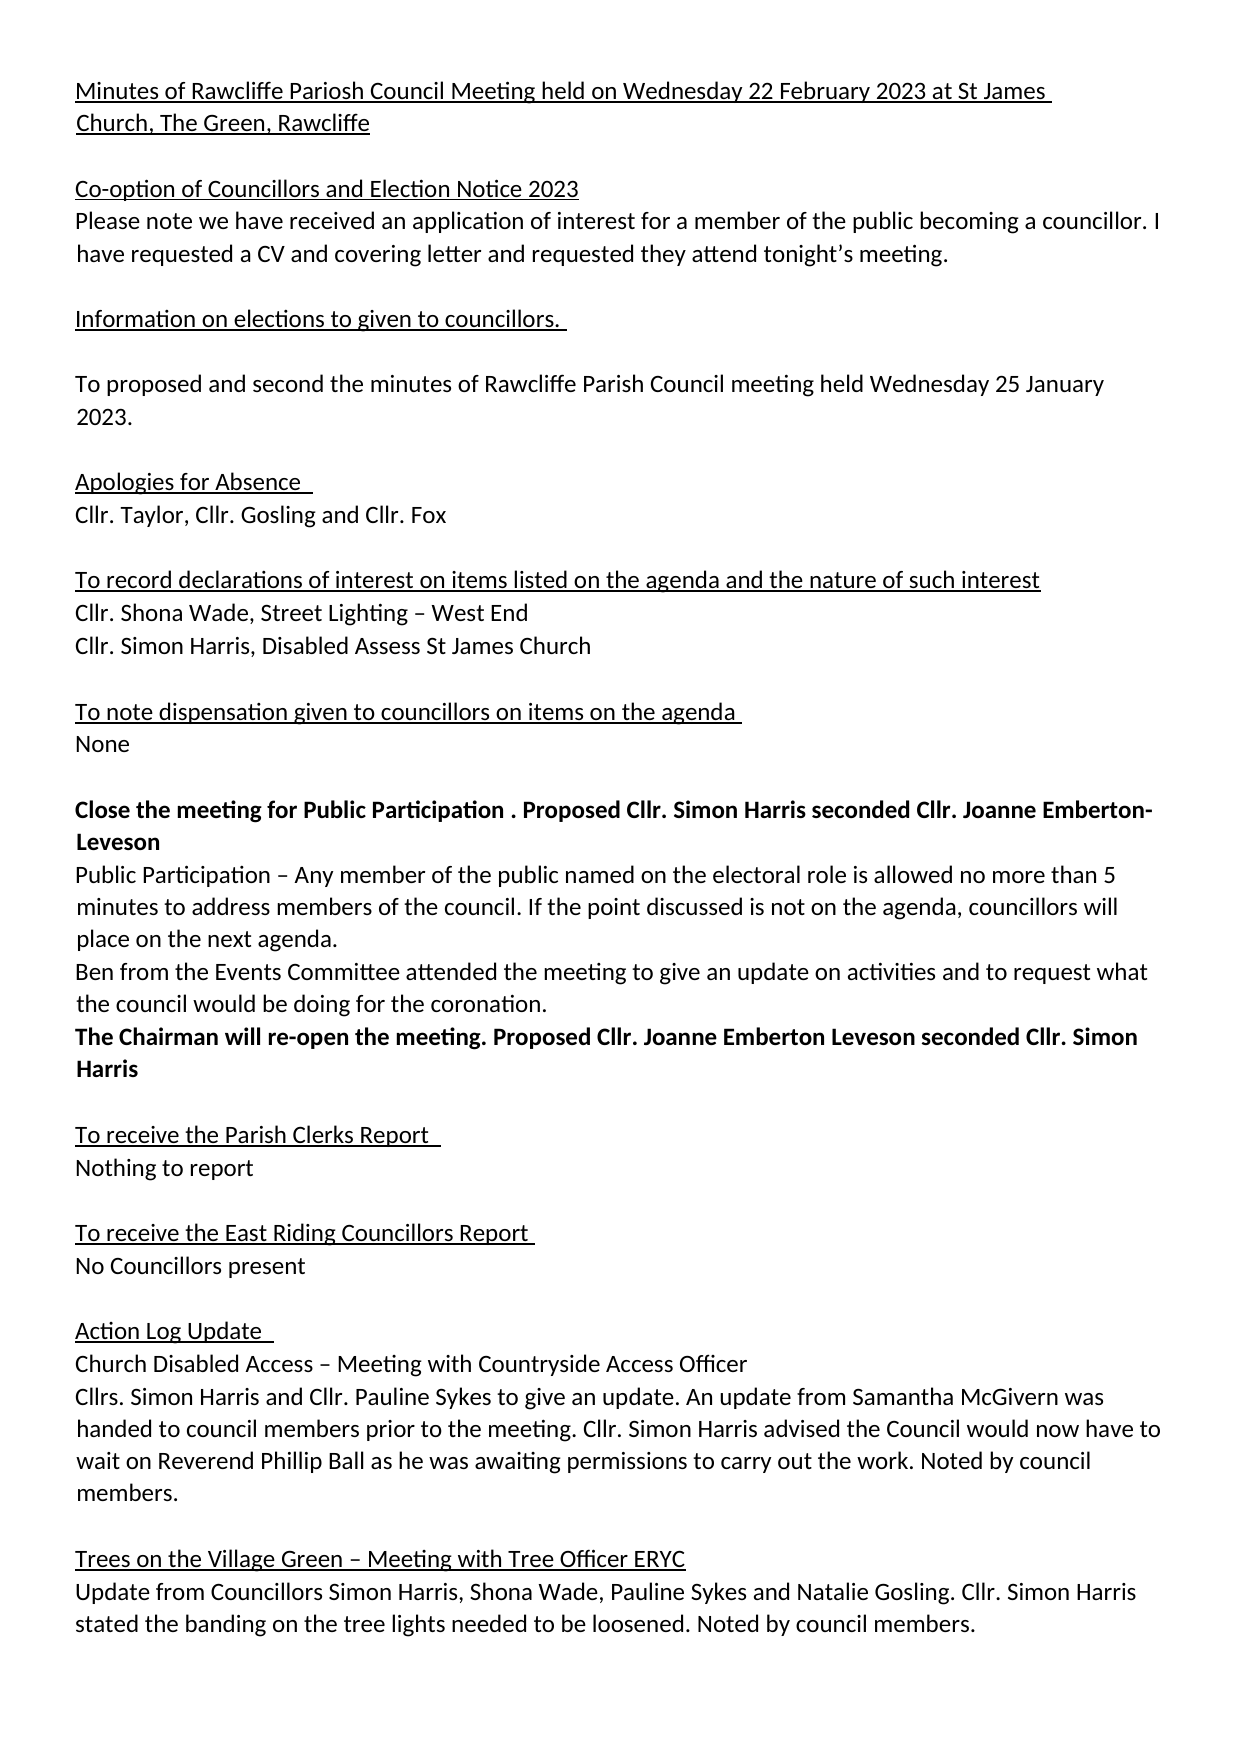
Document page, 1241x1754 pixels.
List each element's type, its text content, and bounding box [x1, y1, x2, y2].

text To receive the Parish Clerks Report [75, 1119, 1165, 1149]
text To receive the East Riding Councillors Report [75, 1217, 1165, 1248]
text Cllr. Taylor, Cllr. Gosling and Cllr. Fox [75, 499, 1165, 529]
text Information on elections to given to councillors. [75, 303, 1165, 334]
text Minutes of Rawcliffe Pariosh Council Meeting held on Wednesday 22 February 2023 at St James Church, The Green, Rawcliffe [75, 75, 1121, 138]
text To record declarations of interest on items listed on the agenda and the nature of such interest [75, 564, 1165, 595]
text Action Log Update [75, 1315, 1165, 1346]
text Cllrs. Simon Harris and Cllr. Pauline Sykes to give an update. An update from Samantha McGivern was handed to council members prior to the meeting. Cllr. Simon Harris advised the Council would now have to wait on Reverend Phillip Ball as he was awaiting permissions to carry out the work. Noted by council members. [75, 1381, 1165, 1508]
text To note dispensation given to councillors on items on the agenda [75, 696, 1165, 726]
text Public Participation – Any member of the public named on the electoral role is allowed no more than 5 minutes to address members of the council. If the point discussed is not on the agenda, councillors will place on the next agenda. [75, 859, 1165, 954]
text Co-option of Councillors and Election Notice 2023 [75, 173, 1165, 203]
text Trees on the Village Green – Meeting with Tree Officer ERYC [75, 1543, 1165, 1573]
text Update from Councillors Simon Harris, Shona Wade, Pauline Sykes and Natalie Gosling. Cllr. Simon Harris stated the banding on the tree lights needed to be loosened. Noted by council members. [75, 1576, 1165, 1638]
text No Councillors present [75, 1250, 1165, 1280]
text Ben from the Events Committee attended the meeting to give an update on activities and to request what the council would be doing for the coronation. [75, 956, 1165, 1019]
text Apologies for Absence [75, 466, 1165, 497]
text Cllr. Shona Wade, Street Lighting – West End [75, 597, 1165, 628]
text To proposed and second the minutes of Rawcliffe Parish Council meeting held Wednesday 25 January 2023. [75, 368, 1165, 431]
text Cllr. Simon Harris, Disabled Assess St James Church [75, 630, 1165, 660]
text None [75, 728, 1165, 759]
text Please note we have received an application of interest for a member of the public becoming a councillor. I have requested a CV and covering letter and requested they attend tonight’s meeting. [75, 205, 1165, 268]
text Close the meeting for Public Participation . Proposed Cllr. Simon Harris seconded Cllr. Joanne Emberton- Leveson [75, 794, 1165, 857]
text The Chairman will re-open the meeting. Proposed Cllr. Joanne Emberton Leveson seconded Cllr. Simon Harris [75, 1021, 1165, 1084]
text Church Disabled Access – Meeting with Countryside Access Officer [75, 1348, 1165, 1378]
text Nothing to report [75, 1152, 1165, 1182]
